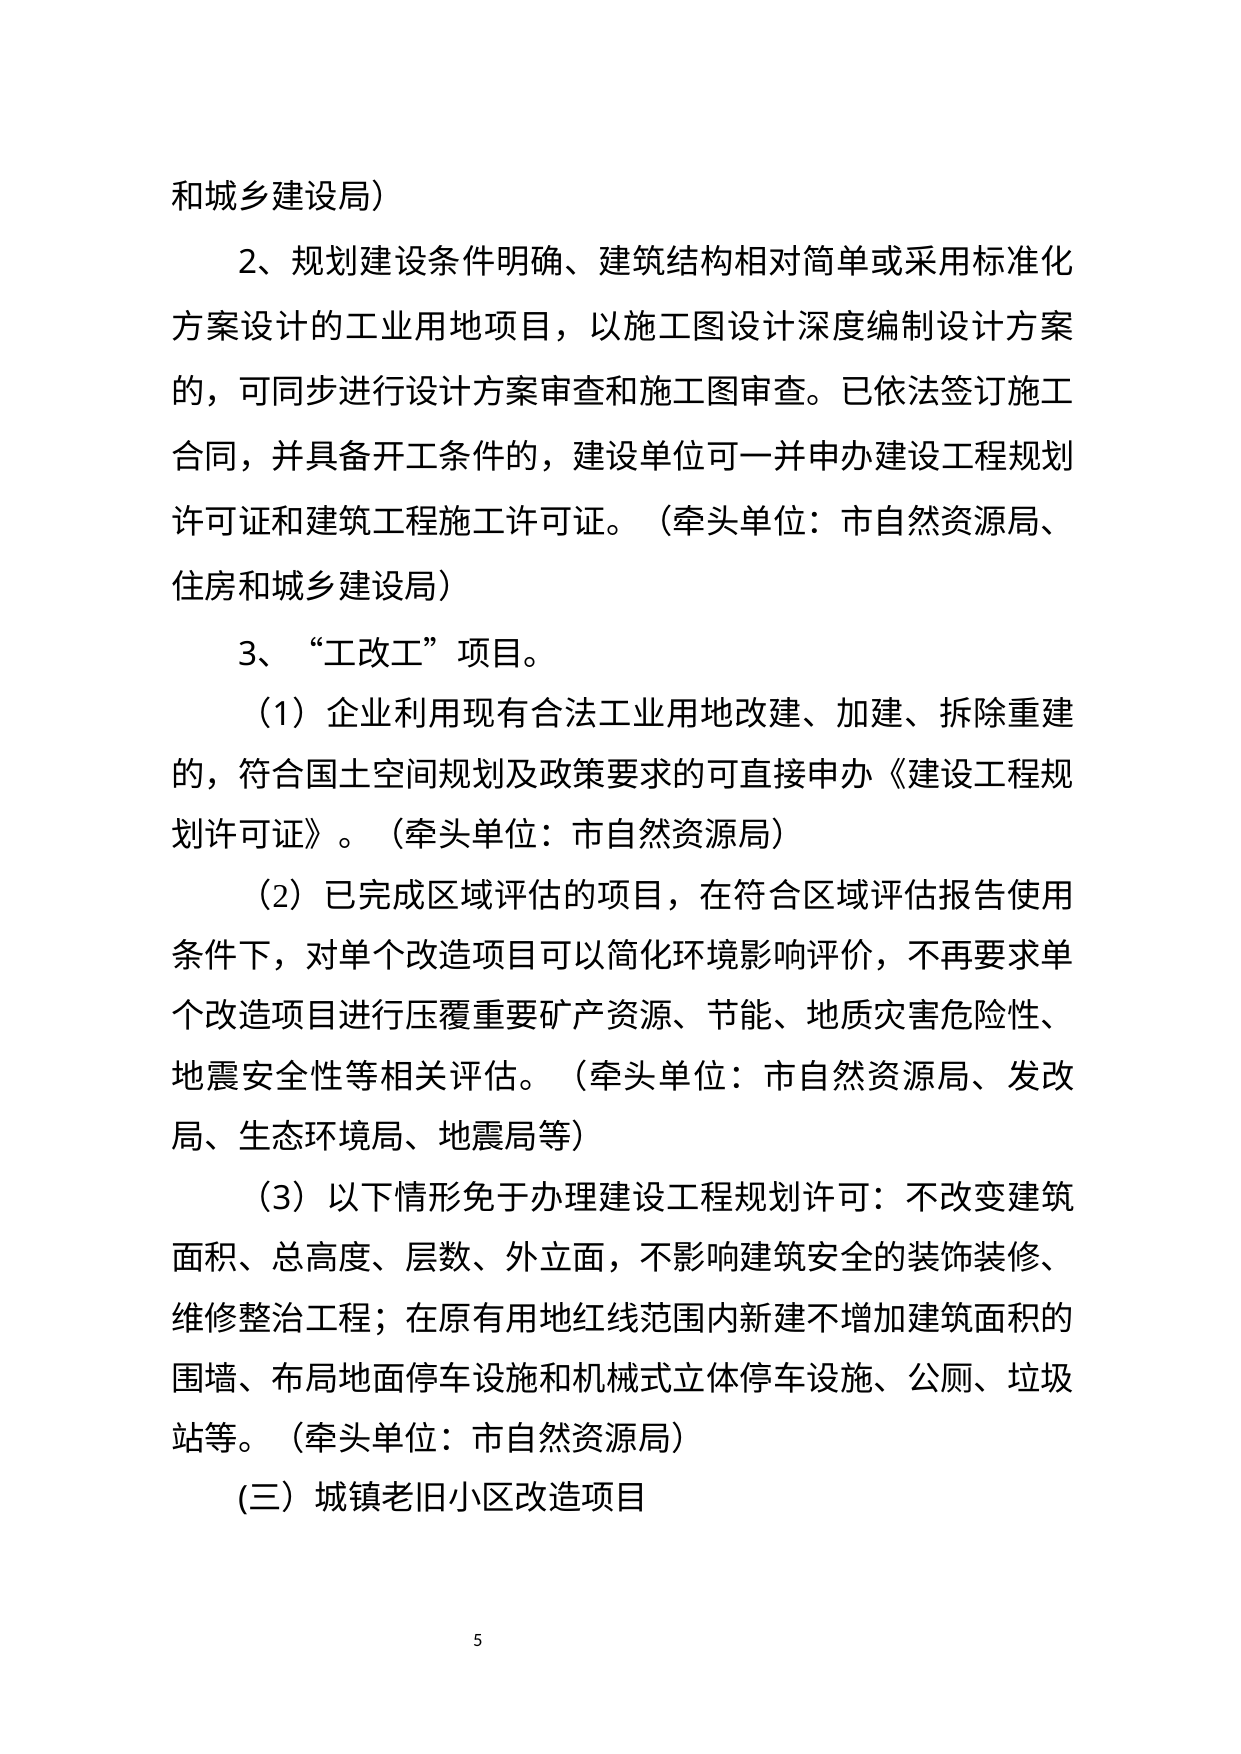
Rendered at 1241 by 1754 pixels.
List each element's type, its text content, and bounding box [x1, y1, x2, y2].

text 3、“工改工”项目。 [171, 617, 1075, 677]
text （2）已完成区域评估的项目，在符合区域评估报告使用条件下，对单个改造项目可以简化环境影响评价，不再要求单个改造项目进行压覆重要矿产资源、节能、地质灾害危险性、地震安全性等相关评估。（牵头单位：市自然资源局、发改局、生态环境局、地震局等） [171, 859, 1075, 1161]
text 2、规划建设条件明确、建筑结构相对简单或采用标准化方案设计的工业用地项目，以施工图设计深度编制设计方案的，可同步进行设计方案审查和施工图审查。已依法签订施工合同，并具备开工条件的，建设单位可一并申办建设工程规划许可证和建筑工程施工许可证。（牵头单位：市自然资源局、住房和城乡建设局） [171, 227, 1075, 617]
text (三）城镇老旧小区改造项目 [171, 1463, 1075, 1528]
text （1）企业利用现有合法工业用地改建、加建、拆除重建的，符合国土空间规划及政策要求的可直接申办《建设工程规划许可证》。（牵头单位：市自然资源局） [171, 677, 1075, 859]
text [171, 162, 1075, 227]
text （3）以下情形免于办理建设工程规划许可：不改变建筑面积、总高度、层数、外立面，不影响建筑安全的装饰装修、维修整治工程；在原有用地红线范围内新建不增加建筑面积的围墙、布局地面停车设施和机械式立体停车设施、公厕、垃圾站等。（牵头单位：市自然资源局） [171, 1161, 1075, 1463]
